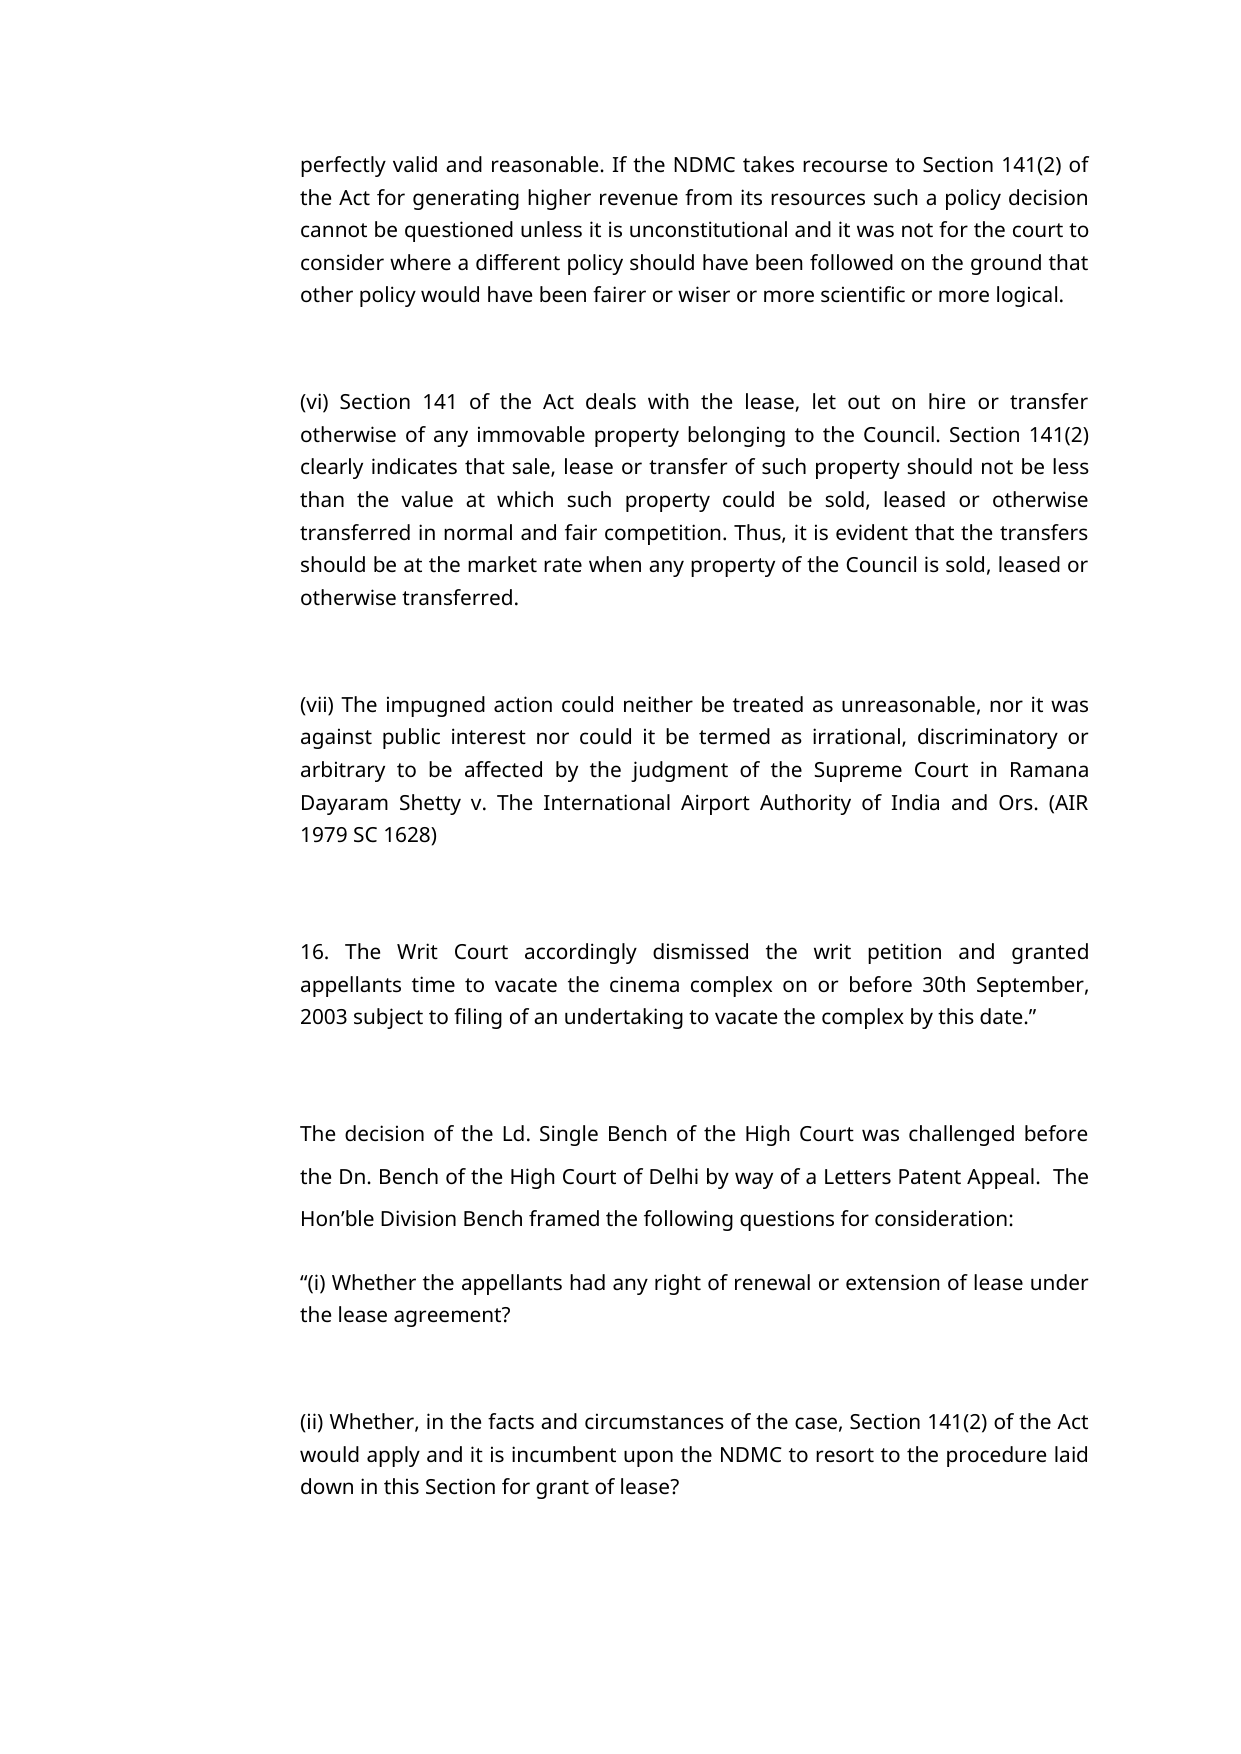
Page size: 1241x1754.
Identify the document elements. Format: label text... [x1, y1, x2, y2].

text (vi) Section 141 of the Act deals with the lease, let out on hire or transfer otherwise of any immovable property belonging to the Council. Section 141(2) clearly indicates that sale, lease or transfer of such property should not be less than the value at which such property could be sold, leased or otherwise transferred in normal and fair competition. Thus, it is evident that the transfers should be at the market rate when any property of the Council is sold, leased or otherwise transferred. [300, 387, 1090, 611]
text (ii) Whether, in the facts and circumstances of the case, Section 141(2) of the Act would apply and it is incumbent upon the NDMC to resort to the procedure laid down in this Section for grant of lease? [300, 1407, 1090, 1501]
text 16. The Writ Court accordingly dismissed the writ petition and granted appellants time to vacate the cinema complex on or before 30th September, 2003 subject to filing of an undertaking to vacate the complex by this date.” [300, 937, 1090, 1031]
text (vii) The impugned action could neither be treated as unreasonable, nor it was against public interest nor could it be termed as irrational, discriminatory or arbitrary to be affected by the judgment of the Supreme Court in Ramana Dayaram Shetty v. The International Airport Authority of India and Ors. (AIR 1979 SC 1628) [300, 690, 1090, 849]
text The decision of the Ld. Single Bench of the High Court was challenged before the Dn. Bench of the High Court of Delhi by way of a Letters Patent Appeal. The Hon’ble Division Bench framed the following questions for consideration: [300, 1119, 1090, 1233]
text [300, 150, 1090, 309]
text “(i) Whether the appellants had any right of renewal or extension of lease under the lease agreement? [300, 1268, 1090, 1329]
